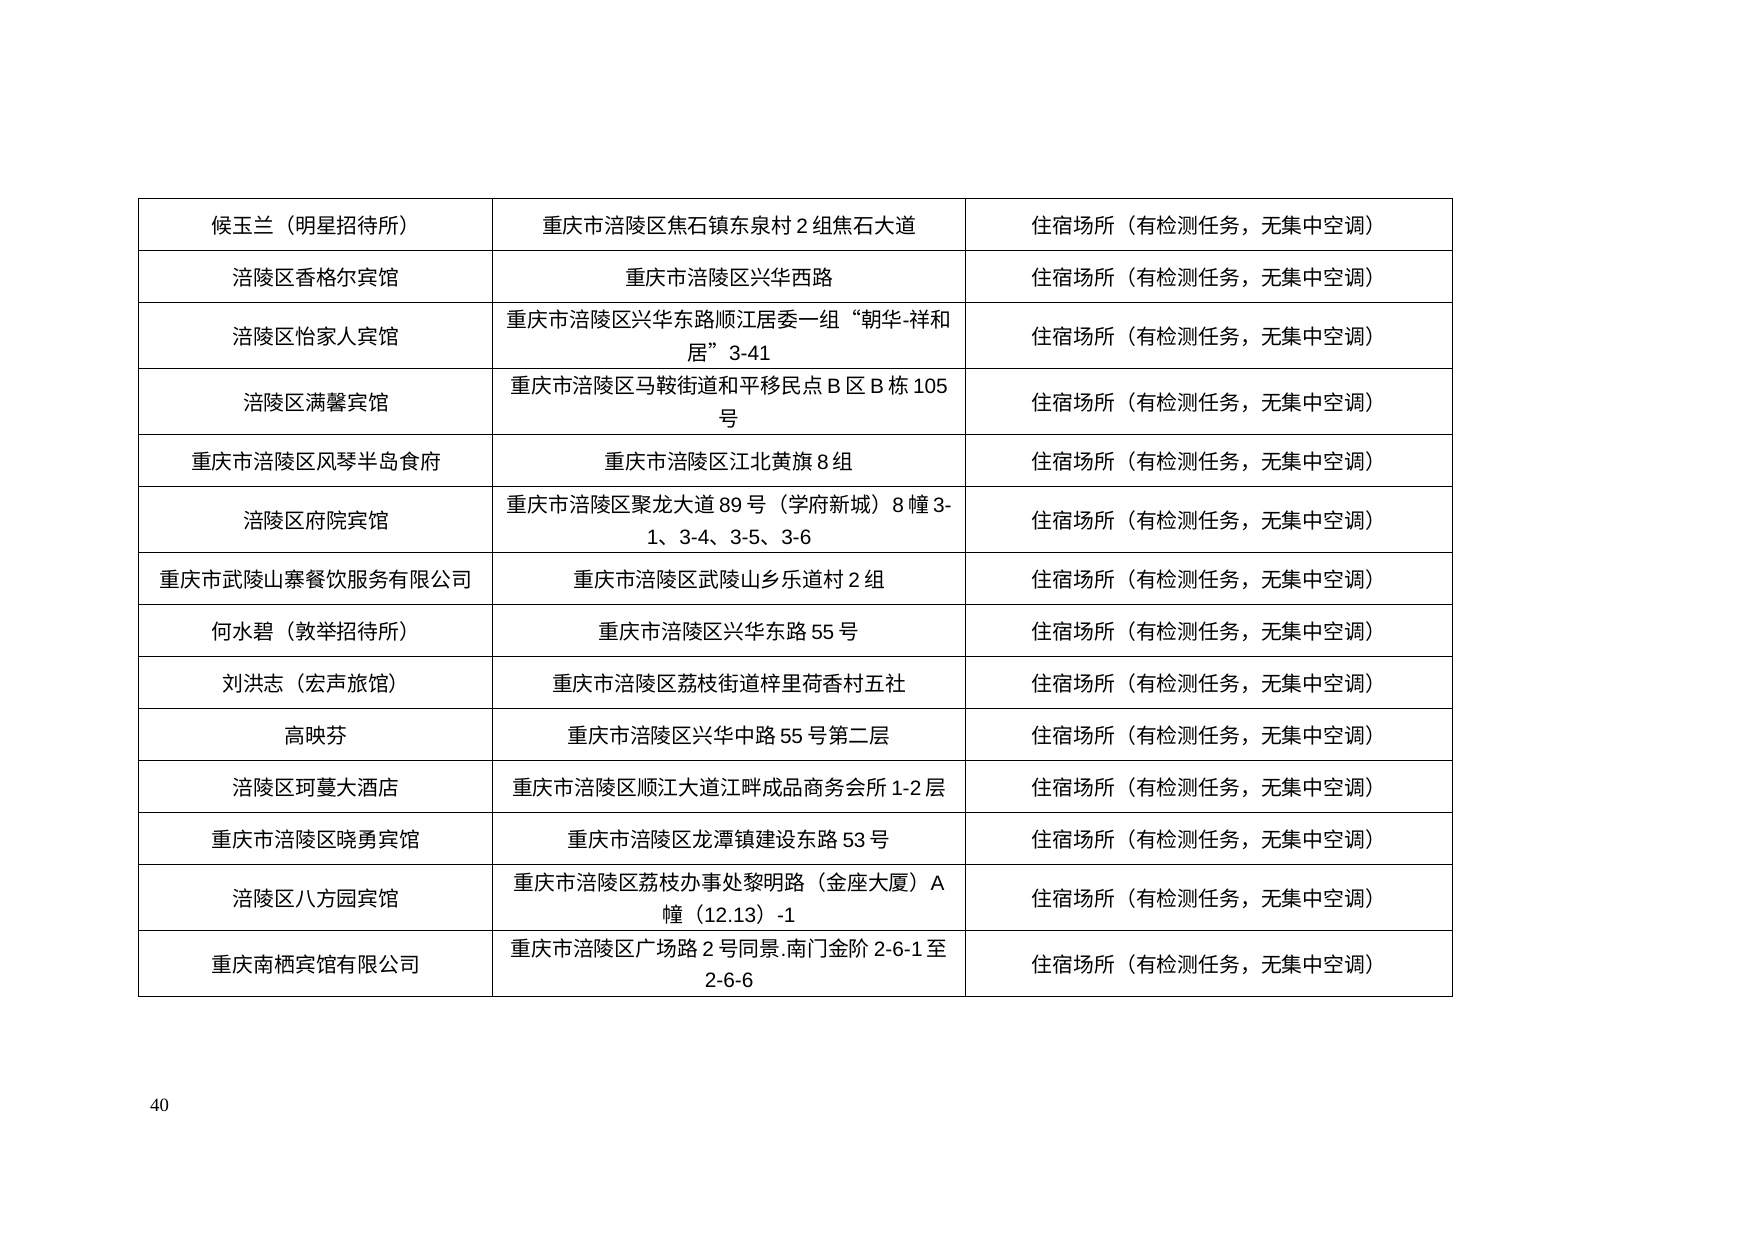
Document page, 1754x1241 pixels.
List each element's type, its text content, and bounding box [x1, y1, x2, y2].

table_cell 刘洪志（宏声旅馆） [139, 657, 492, 708]
table_cell 住宿场所（有检测任务，无集中空调） [966, 303, 1452, 368]
table_cell 重庆南栖宾馆有限公司 [139, 931, 492, 996]
table_cell 住宿场所（有检测任务，无集中空调） [966, 865, 1452, 929]
table_cell 涪陵区珂蔓大酒店 [139, 761, 492, 812]
table_cell 住宿场所（有检测任务，无集中空调） [966, 435, 1452, 486]
table_cell 重庆市涪陵区顺江大道江畔成品商务会所1-2层 [493, 761, 965, 812]
table_cell 住宿场所（有检测任务，无集中空调） [966, 761, 1452, 812]
table_cell 涪陵区府院宾馆 [139, 487, 492, 552]
table_cell 重庆市涪陵区龙潭镇建设东路53号 [493, 813, 965, 863]
table_cell 涪陵区香格尔宾馆 [139, 251, 492, 302]
table_cell 住宿场所（有检测任务，无集中空调） [966, 709, 1452, 759]
table_cell 住宿场所（有检测任务，无集中空调） [966, 605, 1452, 656]
table_cell 重庆市涪陵区兴华东路顺江居委一组“朝华-祥和居”3-41 [493, 303, 965, 368]
table_cell 重庆市涪陵区江北黄旗8组 [493, 435, 965, 486]
table_cell 何水碧（敦举招待所） [139, 605, 492, 656]
table_cell 住宿场所（有检测任务，无集中空调） [966, 199, 1452, 249]
table_cell 住宿场所（有检测任务，无集中空调） [966, 657, 1452, 708]
table_cell 住宿场所（有检测任务，无集中空调） [966, 931, 1452, 996]
table_cell 高映芬 [139, 709, 492, 759]
table_cell 重庆市涪陵区焦石镇东泉村2组焦石大道 [493, 199, 965, 249]
table_cell 涪陵区八方园宾馆 [139, 865, 492, 929]
table_cell 涪陵区怡家人宾馆 [139, 303, 492, 368]
table_cell 重庆市涪陵区风琴半岛食府 [139, 435, 492, 486]
table_cell 候玉兰（明星招待所） [139, 199, 492, 249]
table_cell 重庆市涪陵区马鞍街道和平移民点B区B栋105号 [493, 369, 965, 434]
table_cell 重庆市涪陵区荔枝街道梓里荷香村五社 [493, 657, 965, 708]
table_cell 重庆市涪陵区聚龙大道89号（学府新城）8幢3-1、3-4、3-5、3-6 [493, 487, 965, 552]
table_cell 重庆市涪陵区武陵山乡乐道村2组 [493, 553, 965, 604]
table_cell 重庆市涪陵区广场路2号同景.南门金阶2-6-1至2-6-6 [493, 931, 965, 996]
table_cell 住宿场所（有检测任务，无集中空调） [966, 251, 1452, 302]
table_cell 重庆市涪陵区晓勇宾馆 [139, 813, 492, 863]
table_cell 重庆市涪陵区兴华中路55号第二层 [493, 709, 965, 759]
table_cell 住宿场所（有检测任务，无集中空调） [966, 813, 1452, 863]
table_cell 重庆市涪陵区荔枝办事处黎明路（金座大厦）A幢（12.13）-1 [493, 865, 965, 929]
table_cell 涪陵区满馨宾馆 [139, 369, 492, 434]
table_cell 住宿场所（有检测任务，无集中空调） [966, 487, 1452, 552]
table_cell 重庆市涪陵区兴华西路 [493, 251, 965, 302]
table_cell 重庆市涪陵区兴华东路55号 [493, 605, 965, 656]
table_cell 住宿场所（有检测任务，无集中空调） [966, 369, 1452, 434]
table_cell 重庆市武陵山寨餐饮服务有限公司 [139, 553, 492, 604]
table_cell 住宿场所（有检测任务，无集中空调） [966, 553, 1452, 604]
